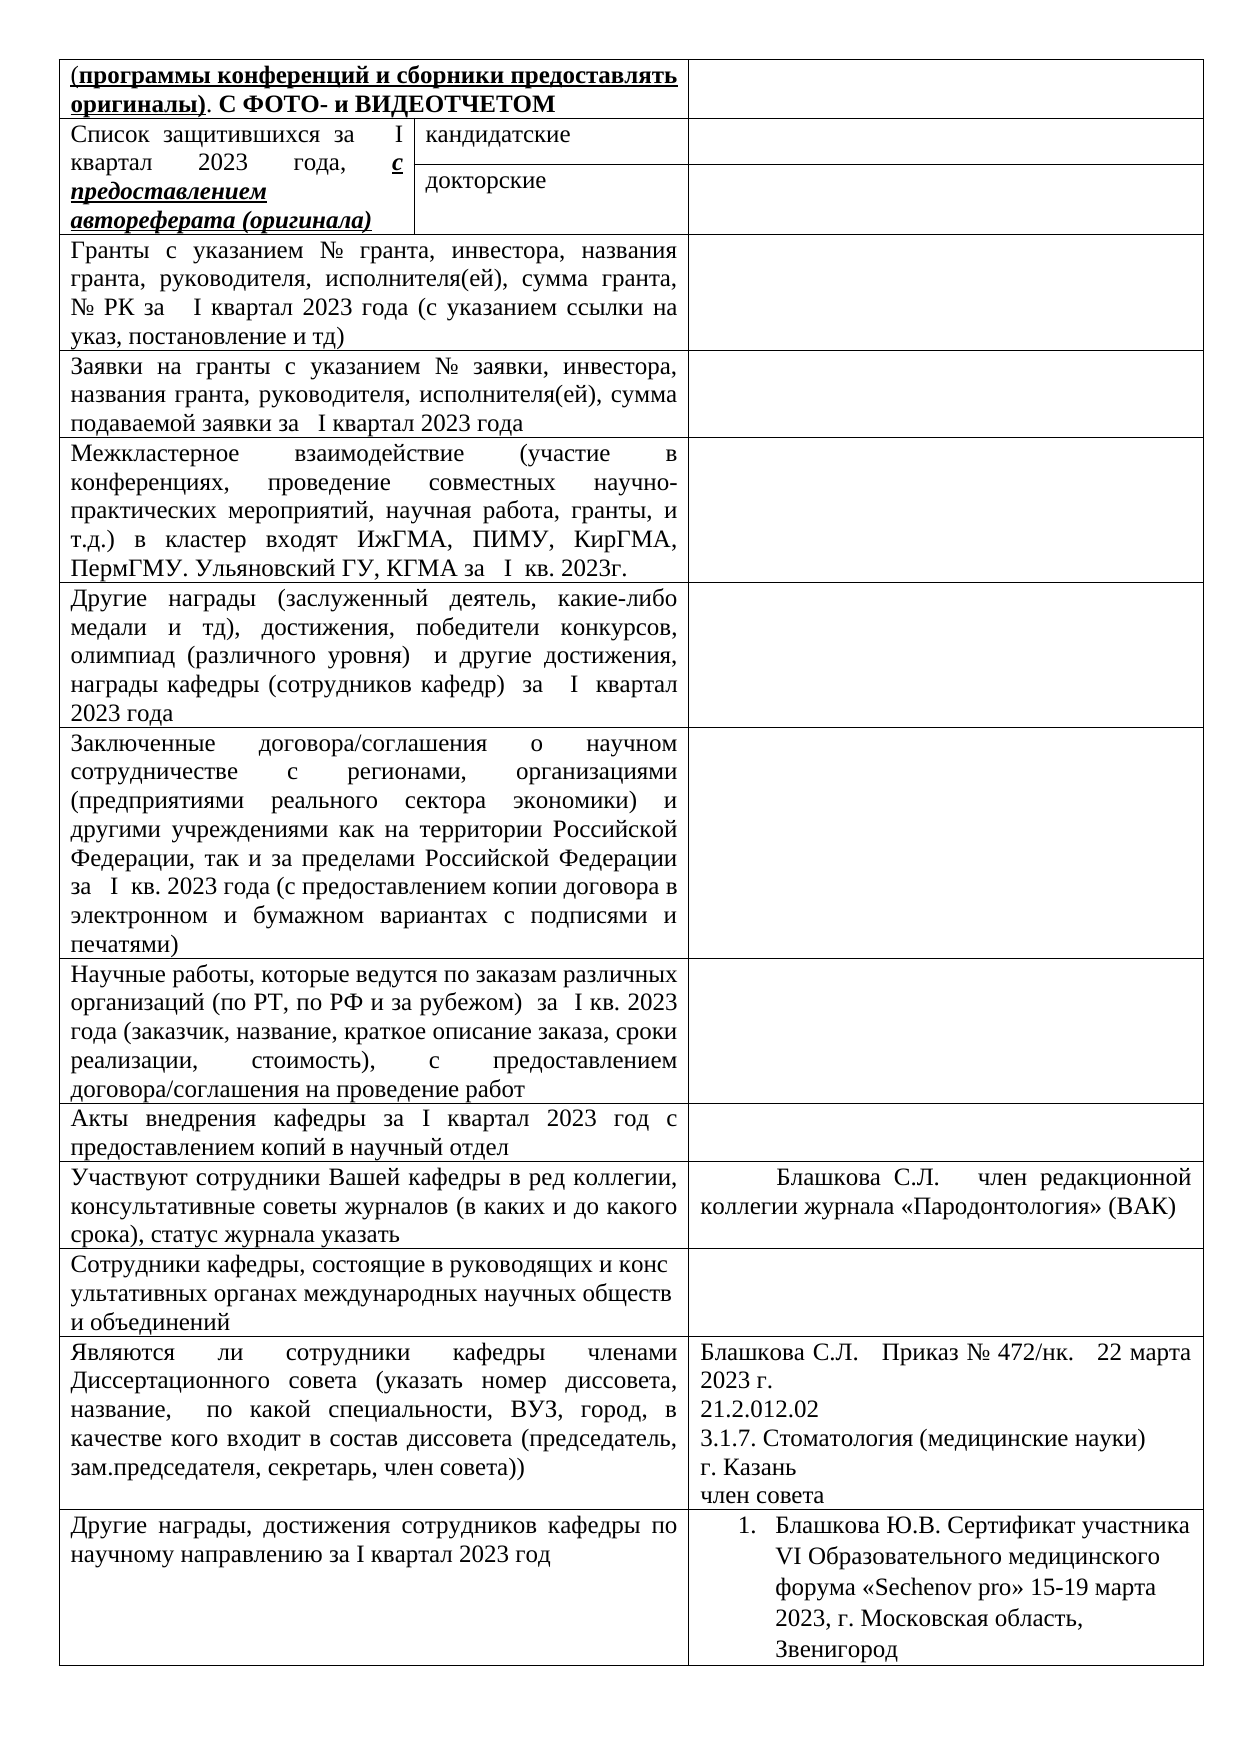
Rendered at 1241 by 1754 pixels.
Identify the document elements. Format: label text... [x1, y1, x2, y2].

table_cell Блашкова С.Л. Приказ № 472/нк. 22 марта 2023 г. 21.2.012.02 3.1.7. Стоматология (медицинские науки) г. Казань член совета [689, 1337, 1203, 1509]
table_cell Заявки на гранты с указанием № заявки, инвестора, названия гранта, руководителя, исполнителя(ей), сумма подаваемой заявки за I квартал 2023 года [60, 351, 688, 437]
table_cell [689, 60, 1203, 118]
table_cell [689, 1510, 1203, 1665]
table_cell кандидатские [415, 119, 688, 164]
table_cell Межкластерное взаимодействие (участие в конференциях, проведение совместных научно-практических мероприятий, научная работа, гранты, и т.д.) в кластер входят ИжГМА, ПИМУ, КирГМА, ПермГМУ. Ульяновский ГУ, КГМА за I кв. 2023г. [60, 438, 688, 582]
table_cell Акты внедрения кафедры за I квартал 2023 год с предоставлением копий в научный отдел [60, 1104, 688, 1161]
table_cell Являются ли сотрудники кафедры членами Диссертационного совета (указать номер диссовета, название, по какой специальности, ВУЗ, город, в качестве кого входит в состав диссовета (председатель, зам.председателя, секретарь, член совета)) [60, 1337, 688, 1509]
table_cell Заключенные договора/соглашения о научном сотрудничестве с регионами, организациями (предприятиями реального сектора экономики) и другими учреждениями как на территории Российской Федерации, так и за пределами Российской Федерации за I кв. 2023 года (с предоставлением копии договора в электронном и бумажном вариантах с подписями и печатями) [60, 728, 688, 958]
table_cell [689, 165, 1203, 234]
table_cell Другие награды (заслуженный деятель, какие-либо медали и тд), достижения, победители конкурсов, олимпиад (различного уровня) и другие достижения, награды кафедры (сотрудников кафедр) за I квартал 2023 года [60, 583, 688, 727]
table_cell [689, 1104, 1203, 1161]
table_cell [60, 1510, 688, 1665]
table_cell [689, 1249, 1203, 1336]
table_cell [689, 438, 1203, 582]
table_cell Участвуют сотрудники Вашей кафедры в ред коллегии, консультативные советы журналов (в каких и до какого срока), статус журнала указать [60, 1162, 688, 1248]
table_cell [689, 728, 1203, 958]
table_cell Гранты с указанием № гранта, инвестора, названия гранта, руководителя, исполнителя(ей), сумма гранта, № РК за I квартал 2023 года (с указанием ссылки на указ, постановление и тд) [60, 235, 688, 350]
table_cell [689, 119, 1203, 164]
table_cell Список защитившихся за I квартал 2023 года, с предоставлением автореферата (оригинала) [60, 119, 414, 234]
table_cell [689, 583, 1203, 727]
table_cell [689, 959, 1203, 1102]
table_cell [689, 235, 1203, 350]
table_cell докторские [415, 165, 688, 234]
table_cell [689, 351, 1203, 437]
table_cell Блашкова С.Л. член редакционной коллегии журнала «Пародонтология» (ВАК) [689, 1162, 1203, 1248]
table_cell Сотрудники кафедры, состоящие в руководящих и консультативных органах международных научных обществ и объединений [60, 1249, 688, 1336]
table_cell Научные работы, которые ведутся по заказам различных организаций (по РТ, по РФ и за рубежом) за I кв. 2023 года (заказчик, название, краткое описание заказа, сроки реализации, стоимость), с предоставлением договора/соглашения на проведение работ [60, 959, 688, 1102]
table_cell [60, 60, 688, 118]
